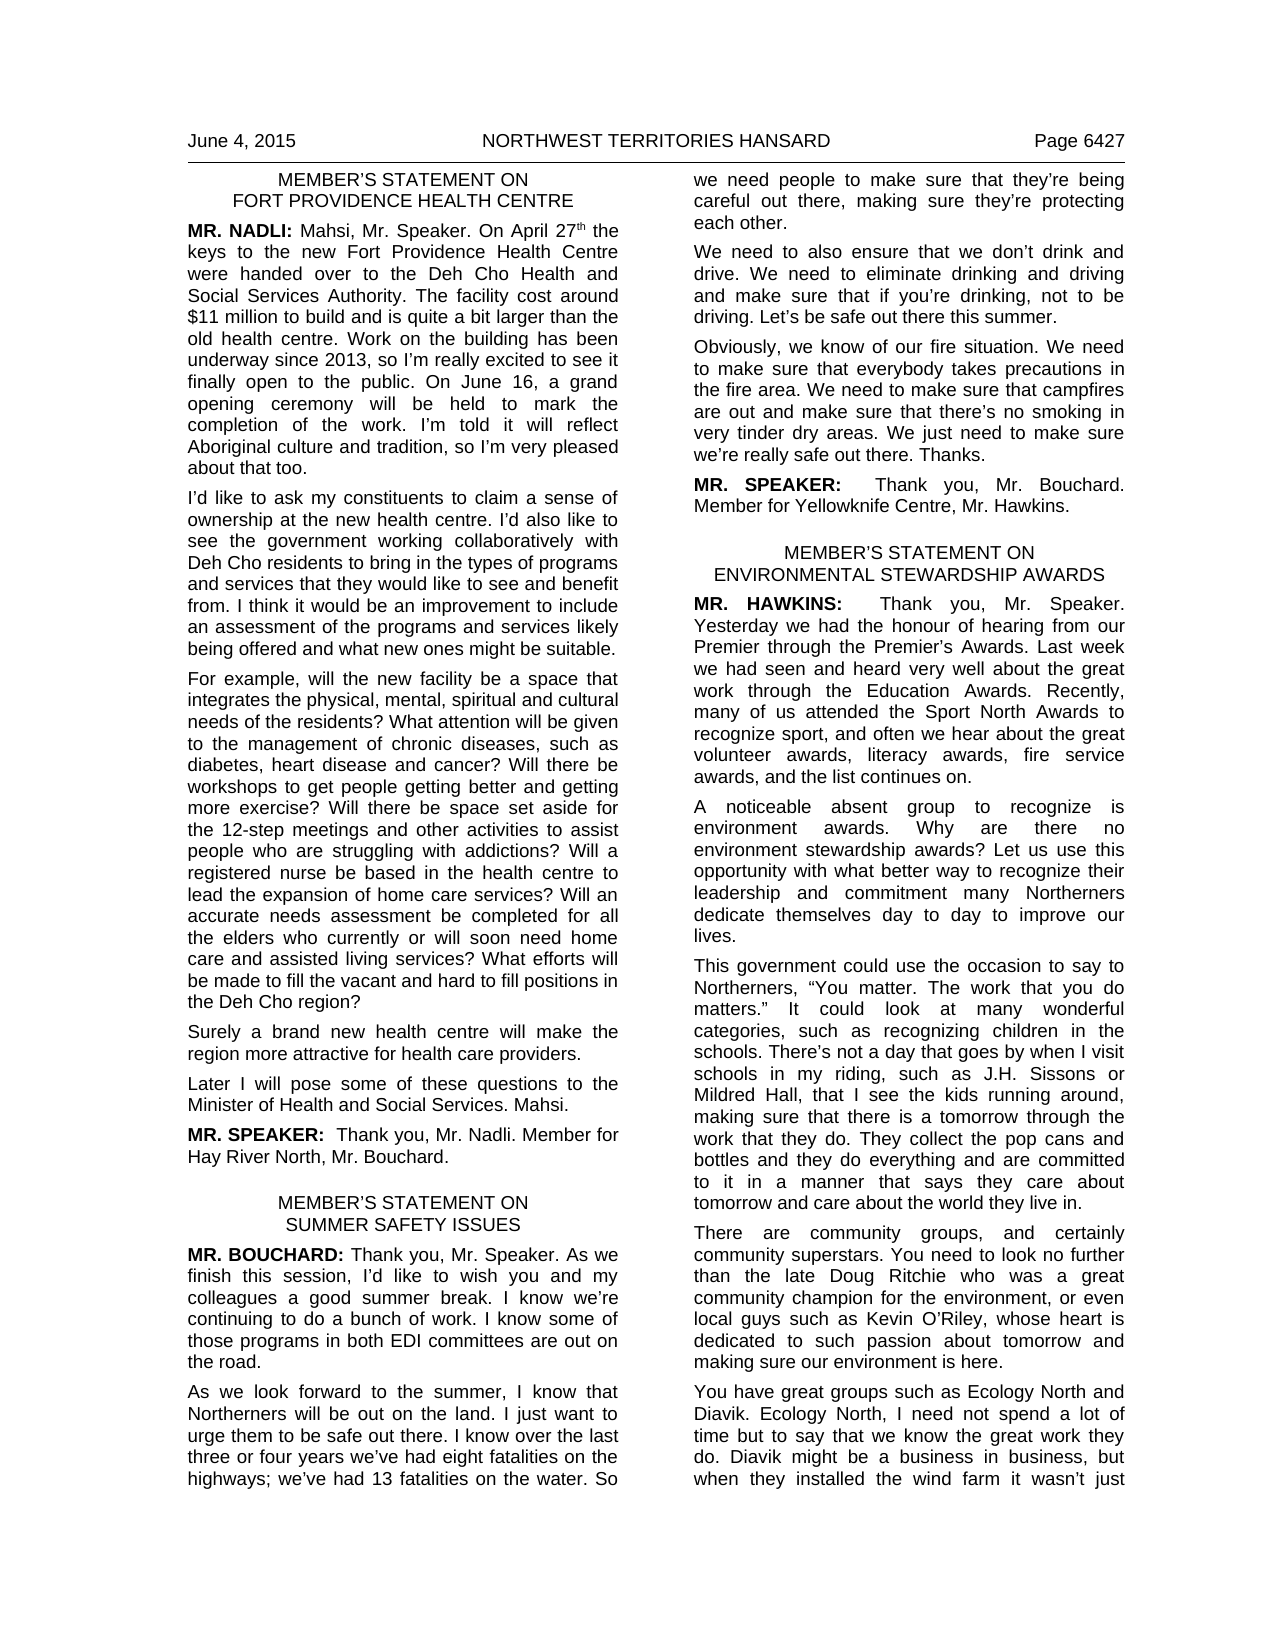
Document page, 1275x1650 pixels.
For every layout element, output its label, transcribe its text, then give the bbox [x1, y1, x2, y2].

text As we look forward to the summer, I know that Northerners will be out on the land. I just want to urge them to be safe out there. I know over the last three or four years we’ve had eight fatalities on the highways; we’ve had 13 fatalities on the water. So we need people to make sure that they’re being careful out there, making sure they’re protecting each other. [694, 168, 1125, 233]
text MR. SPEAKER: Thank you, Mr. Bouchard. Member for Yellowknife Centre, Mr. Hawkins. [694, 474, 1125, 517]
text There are community groups, and certainly community superstars. You need to look no further than the late Doug Ritchie who was a great community champion for the environment, or even local guys such as Kevin O’Riley, whose heart is dedicated to such passion about tomorrow and making sure our environment is here. [694, 1222, 1125, 1373]
subtitle MEMBER’S STATEMENT ON ENVIRONMENTAL STEWARDSHIP AWARDS [694, 542, 1125, 585]
text Later I will pose some of these questions to the Minister of Health and Social Services. Mahsi. [187, 1072, 619, 1116]
text Surely a brand new health centre will make the region more attractive for health care providers. [187, 1021, 619, 1064]
subtitle MEMBER’S STATEMENT ON FORT PROVIDENCE HEALTH CENTRE [187, 168, 619, 211]
text MR. NADLI: Mahsi, Mr. Speaker. On April 27th the keys to the new Fort Providence Health Centre were handed over to the Deh Cho Health and Social Services Authority. The facility cost around $11 million to build and is quite a bit larger than the old health centre. Work on the building has been underway since 2013, so I’m really excited to see it finally open to the public. On June 16, a grand opening ceremony will be held to mark the completion of the work. I’m told it will reflect Aboriginal culture and tradition, so I’m very pleased about that too. [187, 220, 619, 478]
text As we look forward to the summer, I know that Northerners will be out on the land. I just want to urge them to be safe out there. I know over the last three or four years we’ve had eight fatalities on the highways; we’ve had 13 fatalities on the water. So we need people to make sure that they’re being careful out there, making sure they’re protecting each other. [187, 1381, 619, 1489]
text A noticeable absent group to recognize is environment awards. Why are there no environment stewardship awards? Let us use this opportunity with what better way to recognize their leadership and commitment many Northerners dedicate themselves day to day to improve our lives. [694, 796, 1125, 947]
text We need to also ensure that we don’t drink and drive. We need to eliminate drinking and driving and make sure that if you’re drinking, not to be driving. Let’s be safe out there this summer. [694, 241, 1125, 328]
text This government could use the occasion to say to Northerners, “You matter. The work that you do matters.” It could look at many wonderful categories, such as recognizing children in the schools. There’s not a day that goes by when I visit schools in my riding, such as J.H. Sissons or Mildred Hall, that I see the kids running around, making sure that there is a tomorrow through the work that they do. They collect the pop cans and bottles and they do everything and are committed to it in a manner that says they care about tomorrow and care about the world they live in. [694, 955, 1125, 1214]
text I’d like to ask my constituents to claim a sense of ownership at the new health centre. I’d also like to see the government working collaboratively with Deh Cho residents to bring in the types of programs and services that they would like to see and benefit from. I think it would be an improvement to include an assessment of the programs and services likely being offered and what new ones might be suitable. [187, 487, 619, 659]
text For example, will the new facility be a space that integrates the physical, mental, spiritual and cultural needs of the residents? What attention will be given to the management of chronic diseases, such as diabetes, heart disease and cancer? Will there be workshops to get people getting better and getting more exercise? Will there be space set aside for the 12-step meetings and other activities to assist people who are struggling with addictions? Will a registered nurse be based in the health centre to lead the expansion of home care services? Will an accurate needs assessment be completed for all the elders who currently or will soon need home care and assisted living services? What efforts will be made to fill the vacant and hard to fill positions in the Deh Cho region? [187, 668, 619, 1013]
text Obviously, we know of our fire situation. We need to make sure that everybody takes precautions in the fire area. We need to make sure that campfires are out and make sure that there’s no smoking in very tinder dry areas. We just need to make sure we’re really safe out there. Thanks. [694, 336, 1125, 465]
text MR. BOUCHARD: Thank you, Mr. Speaker. As we finish this session, I’d like to wish you and my colleagues a good summer break. I know we’re continuing to do a bunch of work. I know some of those programs in both EDI committees are out on the road. [187, 1243, 619, 1373]
text MR. HAWKINS: Thank you, Mr. Speaker. Yesterday we had the honour of hearing from our Premier through the Premier’s Awards. Last week we had seen and heard very well about the great work through the Education Awards. Recently, many of us attended the Sport North Awards to recognize sport, and often we hear about the great volunteer awards, literacy awards, fire service awards, and the list continues on. [694, 593, 1125, 787]
text MR. SPEAKER: Thank you, Mr. Nadli. Member for Hay River North, Mr. Bouchard. [187, 1124, 619, 1167]
subtitle MEMBER’S STATEMENT ON SUMMER SAFETY ISSUES [187, 1192, 619, 1235]
